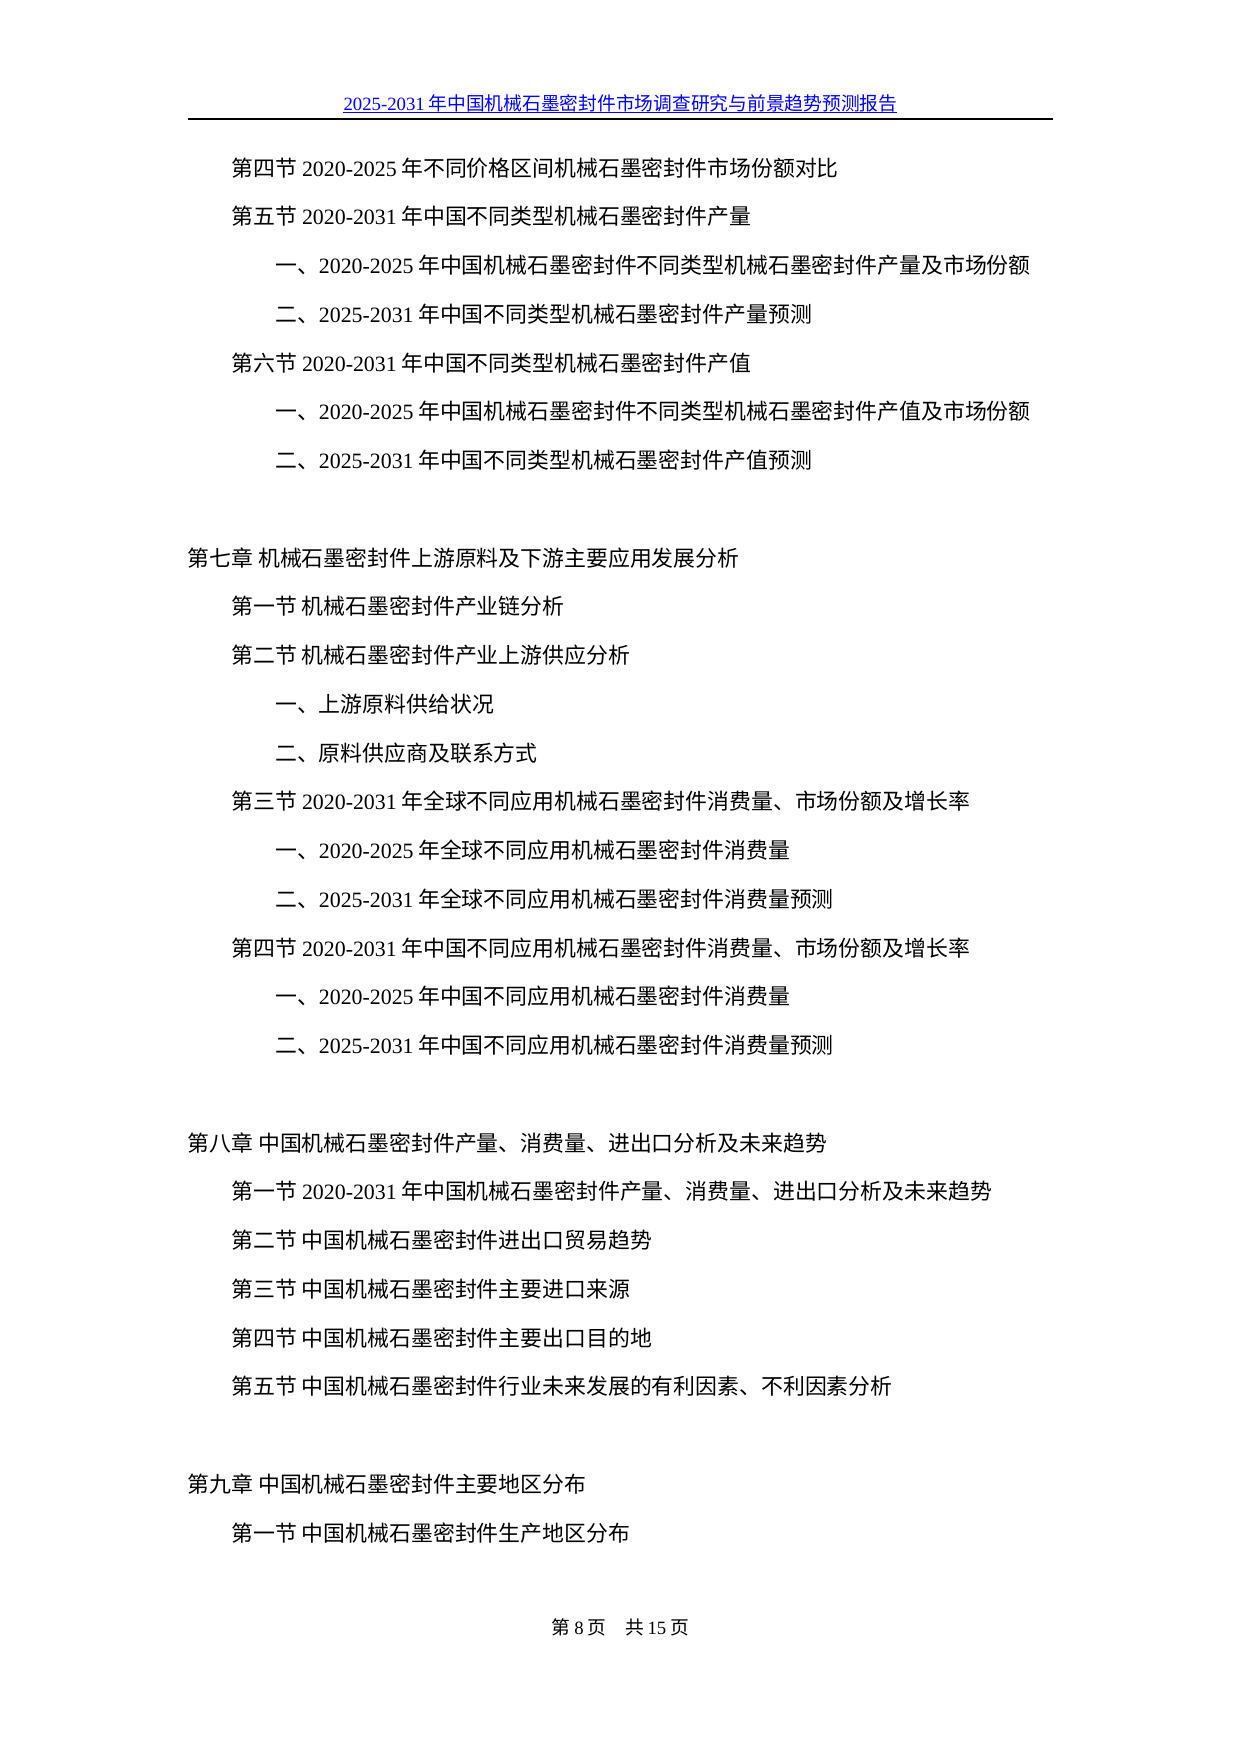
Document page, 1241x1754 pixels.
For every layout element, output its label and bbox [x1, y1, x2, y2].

text [187, 150, 1053, 1548]
